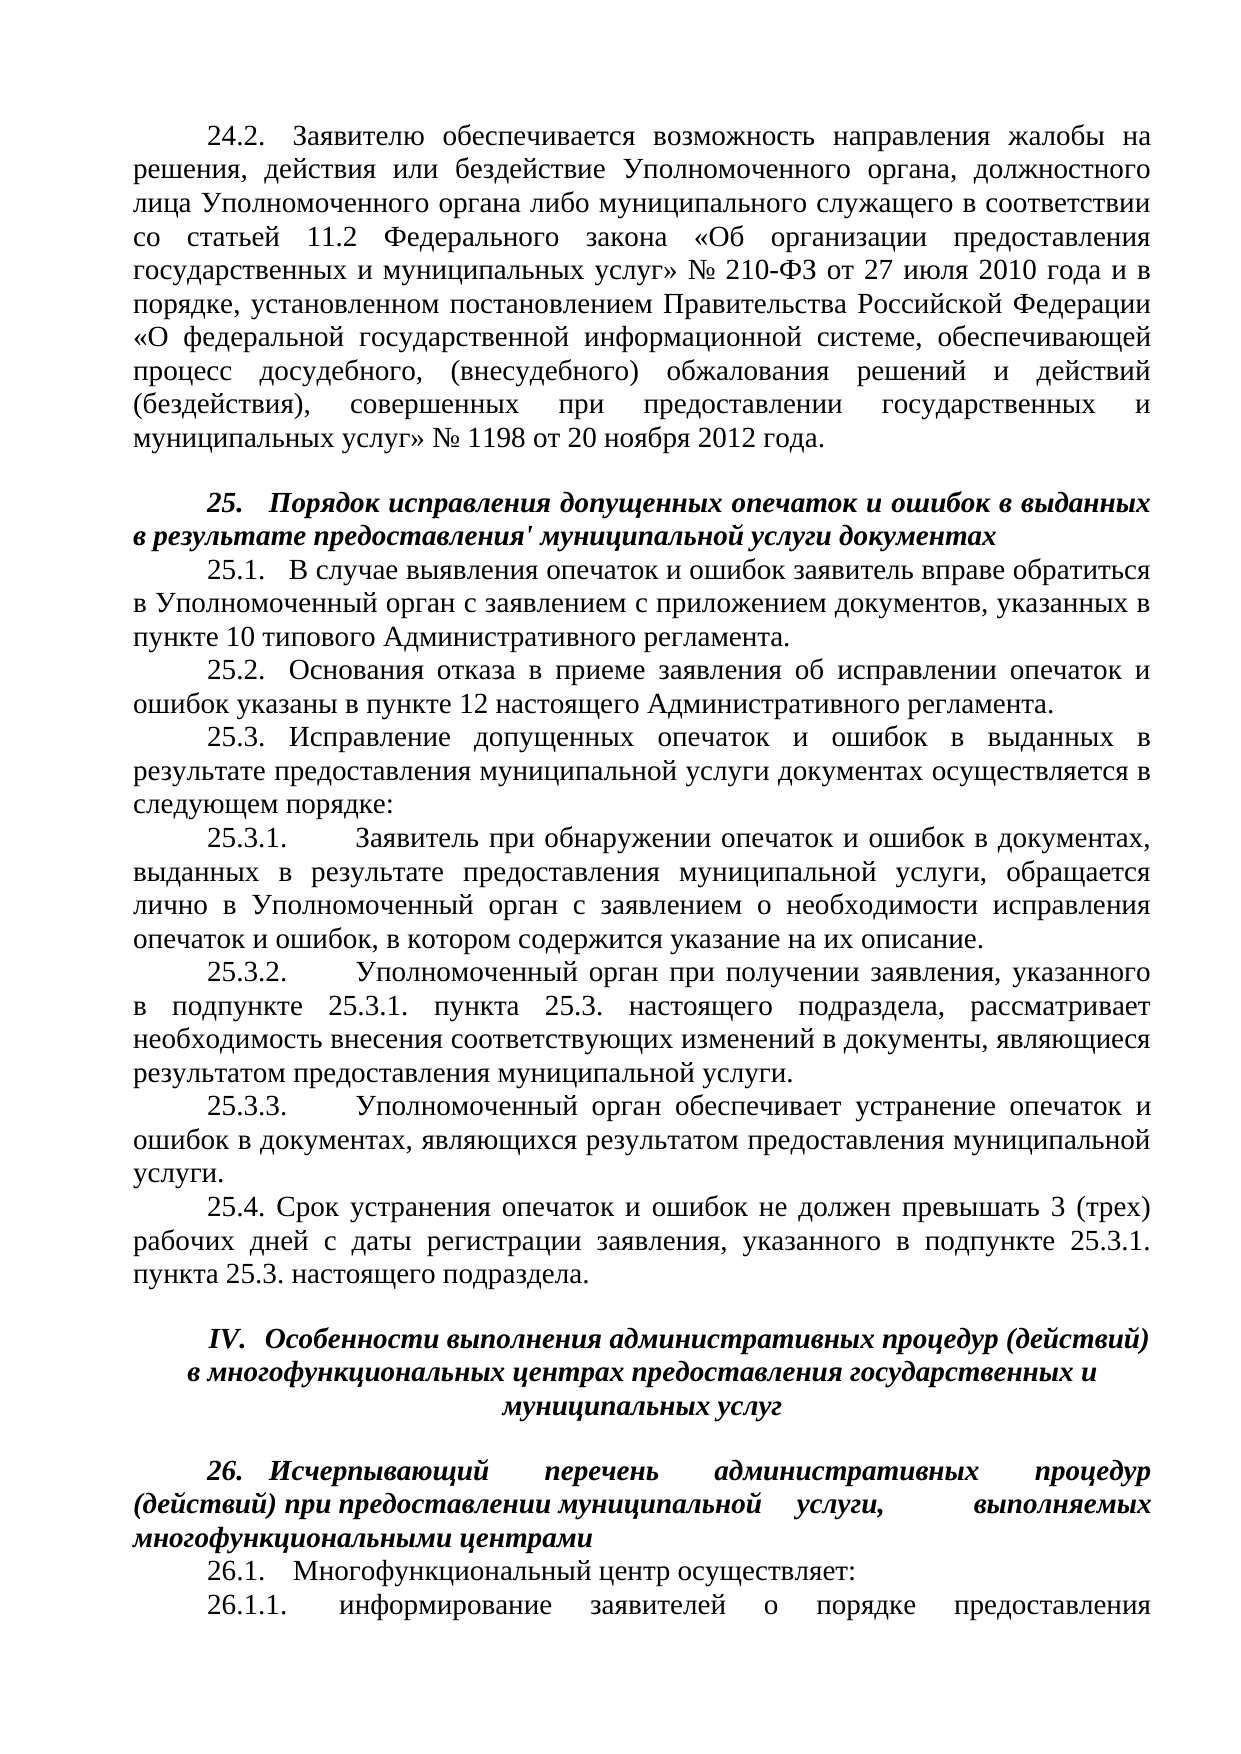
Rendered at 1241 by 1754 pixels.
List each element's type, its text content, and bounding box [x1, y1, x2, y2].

list Заявителю обеспечивается возможность направления жалобы на решения, действия или бездействие Уполномоченного органа, должностного лица Уполномоченного органа либо муниципального служащего в соответствии со статьей 11.2 Федерального закона «Об организации предоставления государственных и муниципальных услуг» № 210-ФЗ от 27 июля 2010 года и в порядке, установленном постановлением Правительства Российской Федерации «О федеральной государственной информационной системе, обеспечивающей процесс досудебного, (внесудебного) обжалования решений и действий (бездействия), совершенных при предоставлении государственных и муниципальных услуг» № 1198 от 20 ноября 2012 года. [133, 118, 1152, 453]
list Особенности выполнения административных процедур (действий) в многофункциональных центрах предоставления государственных и муниципальных услуг [133, 1321, 1152, 1422]
list Исчерпывающий перечень административных процедур (действий) при предоставлении муниципальной услуги, выполняемых многофункциональными центрами [133, 1453, 1152, 1553]
list Порядок исправления допущенных опечаток и ошибок в выданных в результате предоставления' муниципальной услуги документах [133, 485, 1152, 552]
list Исправление допущенных опечаток и ошибок в выданных в результате предоставления муниципальной услуги документах осуществляется в следующем порядке: [133, 719, 1152, 820]
list Многофункциональный центр осуществляет: [133, 1553, 1152, 1587]
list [133, 1587, 1152, 1621]
list Уполномоченный орган при получении заявления, указанного в подпункте 25.3.1. пункта 25.3. настоящего подраздела, рассматривает необходимость внесения соответствующих изменений в документы, являющиеся результатом предоставления муниципальной услуги. [133, 954, 1152, 1088]
list Уполномоченный орган обеспечивает устранение опечаток и ошибок в документах, являющихся результатом предоставления муниципальной услуги. [133, 1088, 1152, 1189]
list В случае выявления опечаток и ошибок заявитель вправе обратиться в Уполномоченный орган с заявлением с приложением документов, указанных в пункте 10 типового Административного регламента. [133, 552, 1152, 652]
text 25.4. Срок устранения опечаток и ошибок не должен превышать 3 (трех) рабочих дней с даты регистрации заявления, указанного в подпункте 25.3.1. пункта 25.3. настоящего подраздела. [133, 1189, 1152, 1290]
list Заявитель при обнаружении опечаток и ошибок в документах, выданных в результате предоставления муниципальной услуги, обращается лично в Уполномоченный орган с заявлением о необходимости исправления опечаток и ошибок, в котором содержится указание на их описание. [133, 820, 1152, 954]
list Основания отказа в приеме заявления об исправлении опечаток и ошибок указаны в пункте 12 настоящего Административного регламента. [133, 652, 1152, 719]
